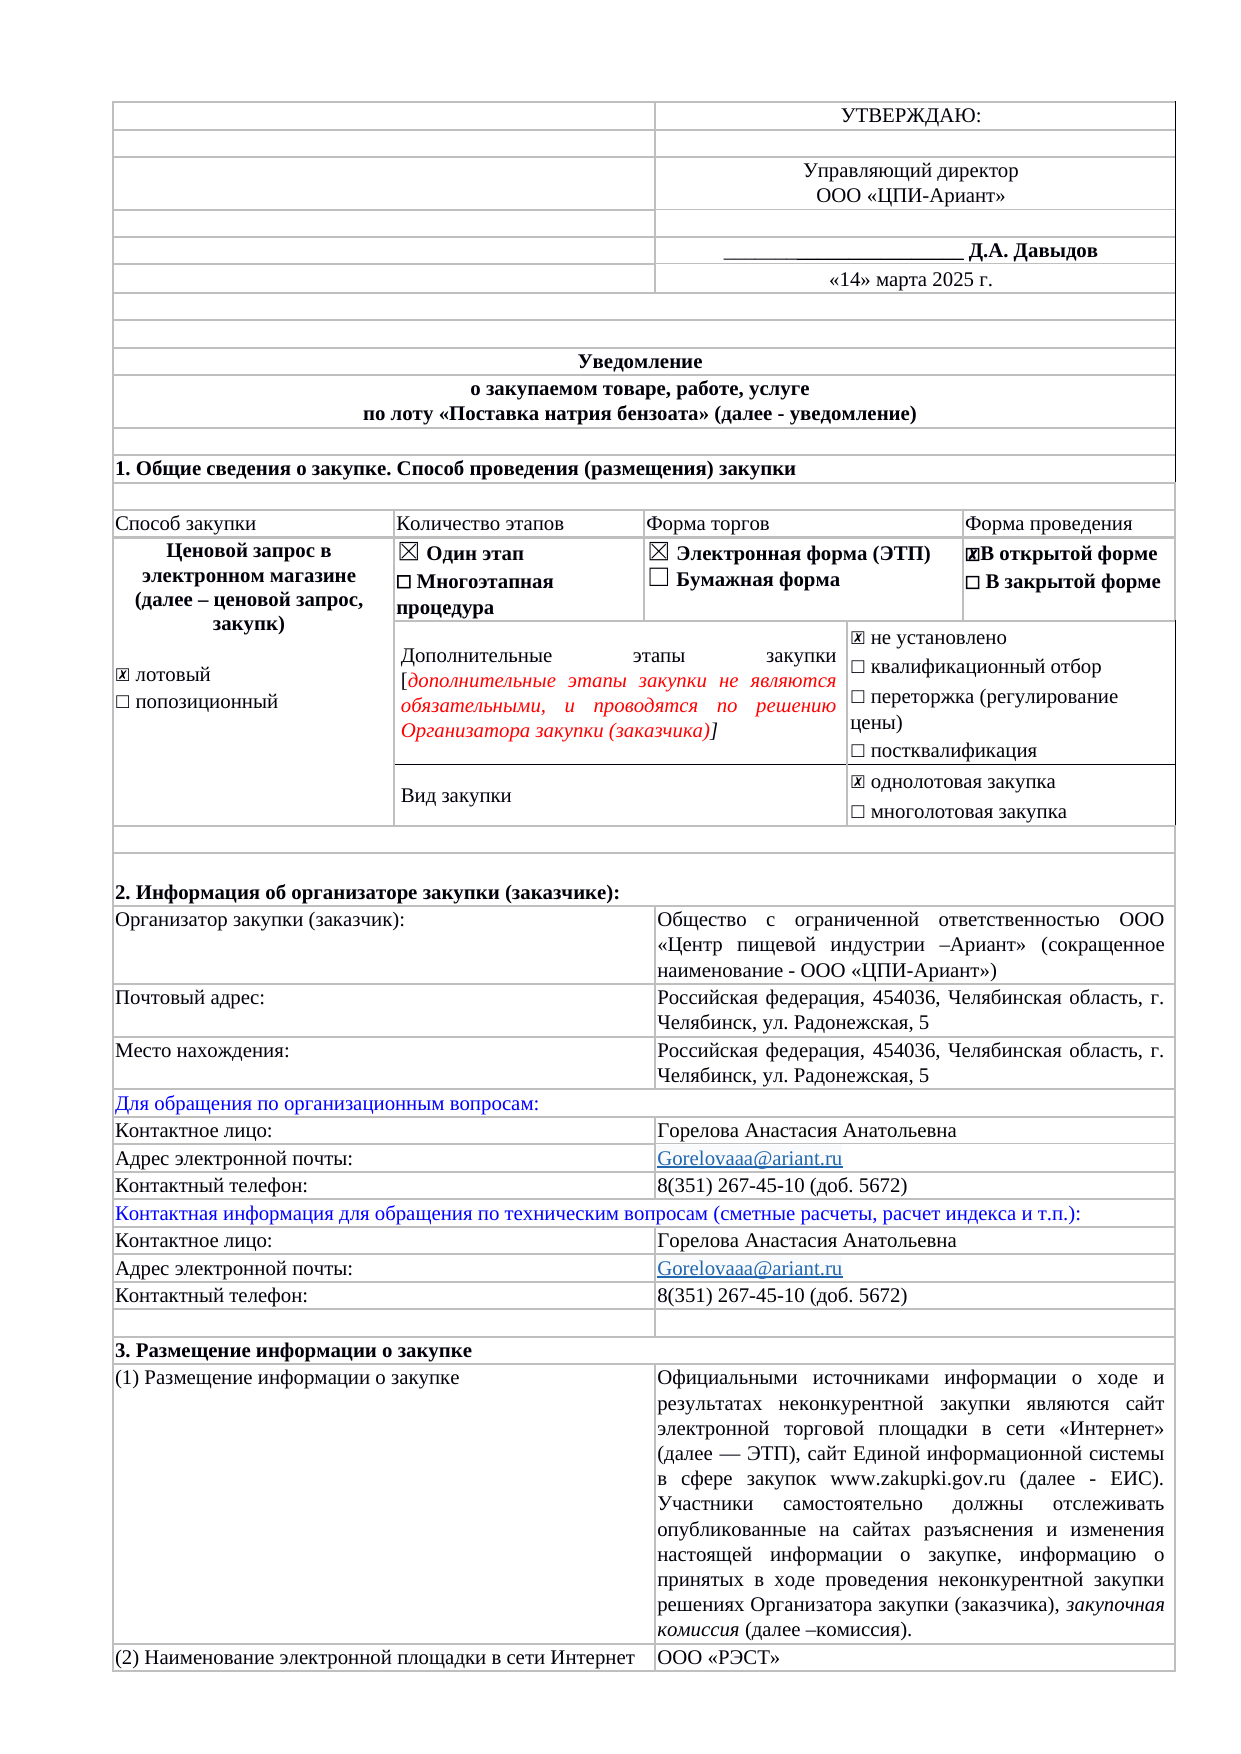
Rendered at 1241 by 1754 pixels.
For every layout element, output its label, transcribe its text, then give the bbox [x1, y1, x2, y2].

table_cell [114, 429, 1175, 454]
table_cell [114, 321, 1175, 347]
table_cell 1. Общие сведения о закупке. Способ проведения (размещения) закупки [114, 456, 1175, 482]
table_cell Российская федерация, 454036, Челябинская область, г. Челябинск, ул. Радонежская, 5 [656, 985, 1174, 1036]
table_cell (2) Наименование электронной площадки в сети Интернет [114, 1645, 654, 1670]
table_cell Горелова Анастасия Анатольевна [656, 1228, 1174, 1253]
table_cell 8(351) 267-45-10 (доб. 5672) [656, 1283, 1174, 1308]
table_cell Дополнительные этапы закупки [дополнительные этапы закупки не являются обязательными, и проводятся по решению Организатора закупки (заказчика)] [395, 622, 846, 764]
table_cell Российская федерация, 454036, Челябинская область, г. Челябинск, ул. Радонежская, 5 [656, 1038, 1174, 1088]
table_cell Для обращения по организационным вопросам: [114, 1090, 1174, 1116]
table_cell о закупаемом товаре, работе, услуге по лоту «Поставка натрия бензоата» (далее - уведомление) [114, 376, 1175, 427]
table_cell [656, 210, 1175, 236]
table_cell Форма проведения [964, 511, 1174, 536]
table_cell ☒ Один этап Многоэтапная процедура [395, 539, 643, 620]
table_cell [114, 131, 654, 156]
table_cell [656, 131, 1175, 156]
table_cell [656, 1310, 1174, 1336]
table_cell ☒ Электронная форма (ЭТП) ☐ Бумажная форма [645, 539, 962, 620]
table_cell Управляющий директор ООО «ЦПИ-Ариант» [656, 158, 1175, 208]
table_cell не установлено квалификационный отбор переторжка (регулирование цены) постквалификация [848, 622, 1175, 764]
table_cell ООО «РЭСТ» [656, 1645, 1174, 1670]
table_header [114, 103, 654, 128]
table_cell 2. Информация об организаторе закупки (заказчике): [114, 854, 1174, 905]
table_cell Контактная информация для обращения по техническим вопросам (сметные расчеты, расчет индекса и т.п.): [114, 1200, 1174, 1226]
table_cell Вид закупки [395, 765, 846, 825]
table_cell [114, 158, 654, 208]
table_cell Gorelovaaa@ariant.ru [656, 1144, 1174, 1171]
table_cell _______________________ Д.А. Давыдов [656, 238, 1175, 263]
table_cell «14» марта 2025 г. [656, 264, 1175, 292]
table_cell [114, 238, 654, 263]
table_cell Горелова Анастасия Анатольевна [656, 1118, 1174, 1143]
table_cell Ценовой запрос в электронном магазине (далее – ценовой запрос, закупк) лотовый попозиционный [114, 539, 393, 825]
table_cell (1) Размещение информации о закупке [114, 1365, 654, 1643]
table_cell В открытой форме В закрытой форме [964, 539, 1174, 620]
table_cell Почтовый адрес: [114, 985, 654, 1036]
table_cell Адрес электронной почты: [114, 1255, 654, 1281]
table_cell 3. Размещение информации о закупке [114, 1338, 1174, 1363]
table_cell [114, 484, 1174, 509]
table_cell [114, 211, 654, 236]
table_cell Количество этапов [395, 511, 643, 536]
table_cell Контактный телефон: [114, 1283, 654, 1308]
table_cell Контактное лицо: [114, 1118, 654, 1143]
table_cell Форма торгов [645, 511, 962, 536]
table_header УТВЕРЖДАЮ: [656, 103, 1175, 128]
table_cell Официальными источниками информации о ходе и результатах неконкурентной закупки являются сайт электронной торговой площадки в сети «Интернет» (далее — ЭТП), сайт Единой информационной системы в сфере закупок www.zakupki.gov.ru (далее - ЕИС). Участники самостоятельно должны отслеживать опубликованные на сайтах разъяснения и изменения настоящей информации о закупке, информацию о принятых в ходе проведения неконкурентной закупки решениях Организатора закупки (заказчика), закупочная комиссия (далее –комиссия). [656, 1365, 1174, 1643]
table_cell [114, 827, 1174, 852]
table_cell Общество с ограниченной ответственностью ООО «Центр пищевой индустрии –Ариант» (сокращенное наименование - ООО «ЦПИ-Ариант») [656, 907, 1174, 983]
table_cell Уведомление [114, 349, 1175, 374]
table_cell Организатор закупки (заказчик): [114, 907, 654, 983]
table_cell Контактное лицо: [114, 1228, 654, 1253]
table_cell [114, 1310, 654, 1336]
table_cell Gorelovaaa@ariant.ru [656, 1255, 1174, 1281]
table_cell [114, 294, 1175, 319]
table_cell однолотовая закупка многолотовая закупка [848, 765, 1175, 825]
table_cell Место нахождения: [114, 1038, 654, 1088]
table_cell 8(351) 267-45-10 (доб. 5672) [656, 1173, 1174, 1198]
table_cell Контактный телефон: [114, 1173, 654, 1198]
table_cell Способ закупки [114, 511, 393, 536]
table_cell Адрес электронной почты: [114, 1145, 654, 1171]
table_cell [114, 265, 654, 292]
